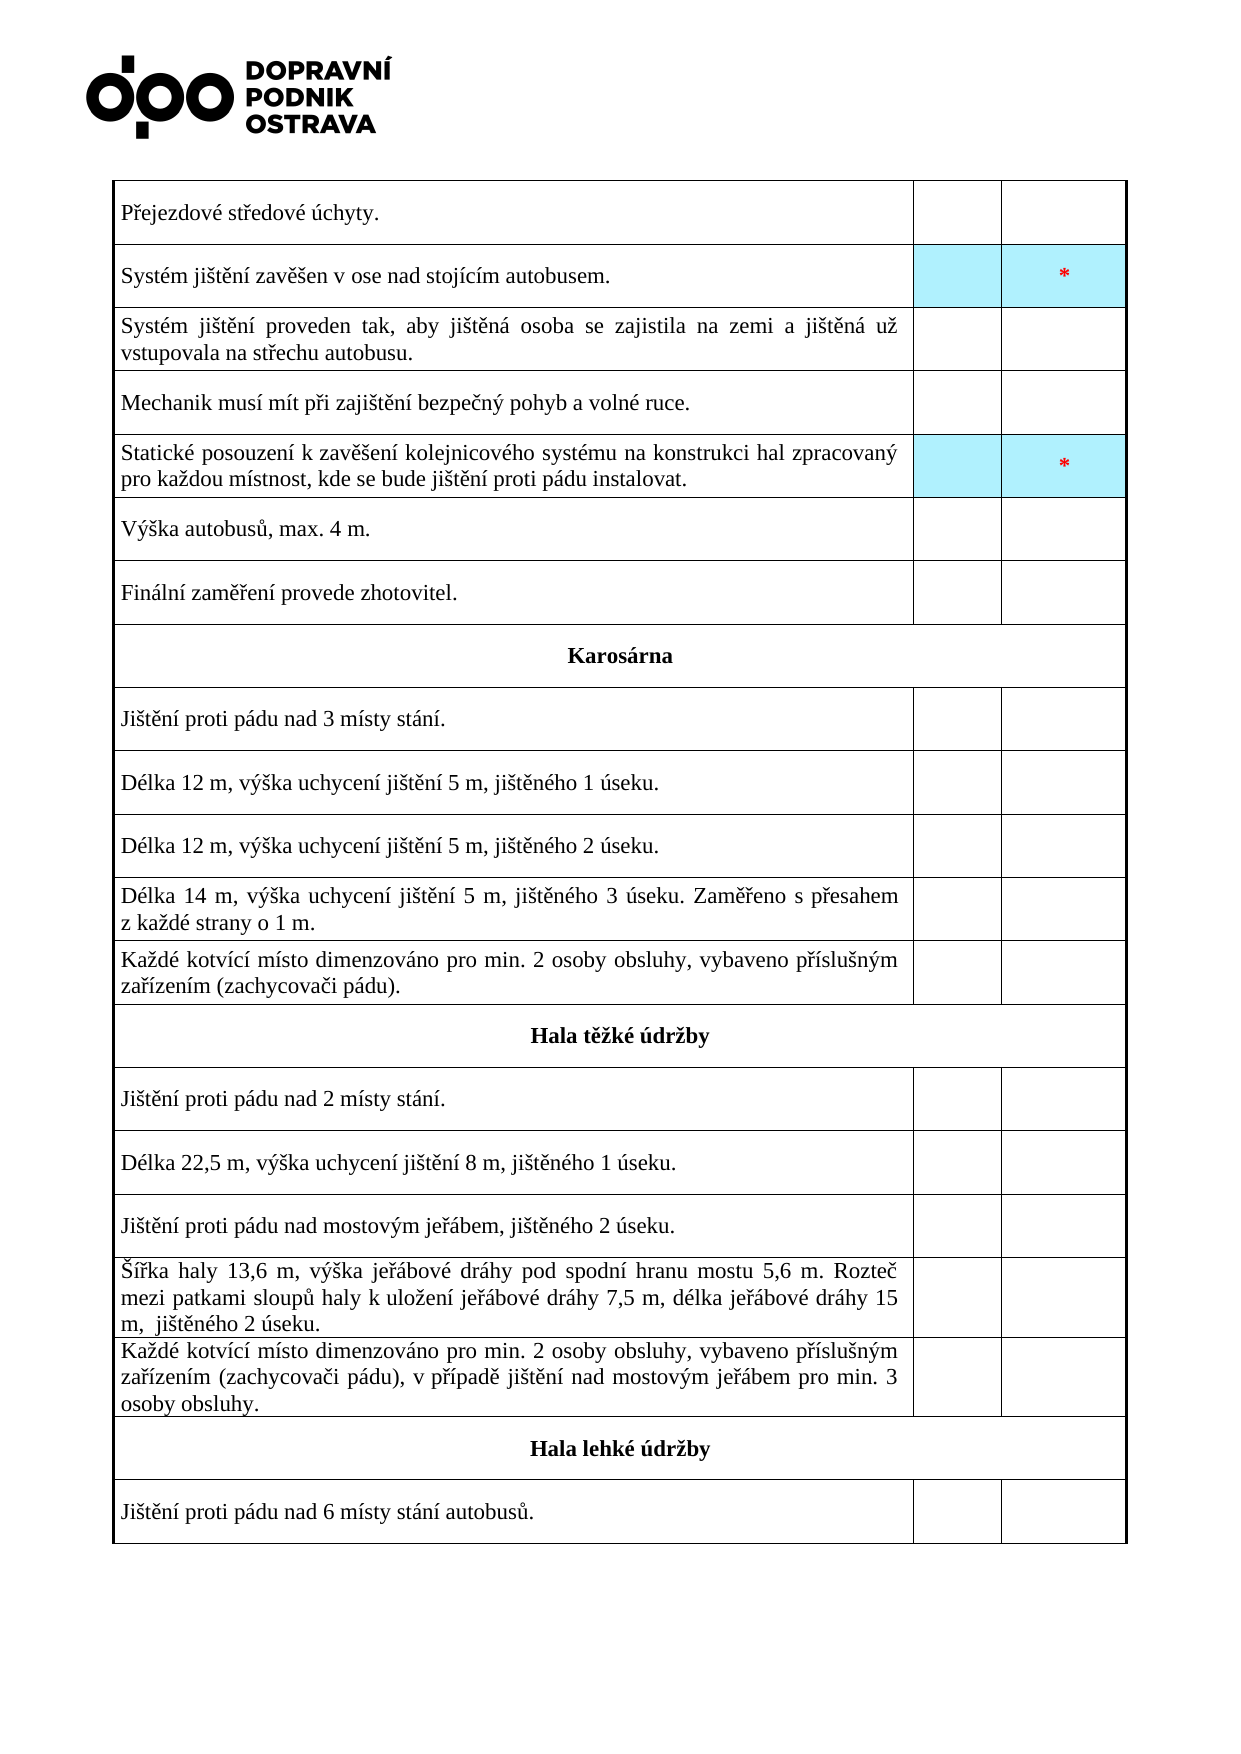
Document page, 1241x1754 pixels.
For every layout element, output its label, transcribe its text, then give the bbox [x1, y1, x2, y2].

table_cell Jištění proti pádu nad mostovým jeřábem, jištěného 2 úseku. [115, 1195, 913, 1257]
table_cell Délka 22,5 m, výška uchycení jištění 8 m, jištěného 1 úseku. [115, 1131, 913, 1193]
table_cell Hala lehké údržby [115, 1417, 1125, 1479]
table_cell Mechanik musí mít při zajištění bezpečný pohyb a volné ruce. [115, 371, 913, 433]
table_cell [1002, 498, 1125, 560]
table_cell [914, 1131, 1001, 1193]
table_cell Jištění proti pádu nad 2 místy stání. [115, 1068, 913, 1130]
table_cell Systém jištění zavěšen v ose nad stojícím autobusem. [115, 245, 913, 307]
table_cell [914, 561, 1001, 623]
table_cell [1002, 308, 1125, 370]
table_cell [1002, 371, 1125, 433]
table_cell * [1002, 435, 1125, 497]
table_cell [1002, 1338, 1125, 1416]
table_cell Délka 14 m, výška uchycení jištění 5 m, jištěného 3 úseku. Zaměřeno s přesahem z každé strany o 1 m. [115, 878, 913, 940]
table_cell [914, 1195, 1001, 1257]
table_cell Výška autobusů, max. 4 m. [115, 498, 913, 560]
table_cell [914, 1480, 1001, 1543]
table_cell Každé kotvící místo dimenzováno pro min. 2 osoby obsluhy, vybaveno příslušným zařízením (zachycovači pádu), v případě jištění nad mostovým jeřábem pro min. 3 osoby obsluhy. [115, 1338, 913, 1416]
table_cell [914, 1068, 1001, 1130]
table_cell [1002, 688, 1125, 750]
table_cell [1002, 1480, 1125, 1543]
table_cell [914, 371, 1001, 433]
table_cell Délka 12 m, výška uchycení jištění 5 m, jištěného 2 úseku. [115, 815, 913, 877]
table_cell Systém jištění proveden tak, aby jištěná osoba se zajistila na zemi a jištěná už vstupovala na střechu autobusu. [115, 308, 913, 370]
table_cell [914, 941, 1001, 1003]
table_cell [914, 688, 1001, 750]
table_cell [914, 751, 1001, 813]
table_cell [914, 245, 1001, 307]
table_cell [914, 308, 1001, 370]
table_cell [1002, 181, 1125, 243]
table_cell [1002, 878, 1125, 940]
table_cell [914, 498, 1001, 560]
table_cell Karosárna [115, 625, 1125, 687]
table_cell * [1002, 245, 1125, 307]
table_cell [1002, 1131, 1125, 1193]
table_cell [914, 1338, 1001, 1416]
table_cell [1002, 1258, 1125, 1336]
table_cell [914, 435, 1001, 497]
table_cell Finální zaměření provede zhotovitel. [115, 561, 913, 623]
table_cell [1002, 751, 1125, 813]
table_cell [914, 181, 1001, 243]
table_cell [1002, 941, 1125, 1003]
table_cell Jištění proti pádu nad 3 místy stání. [115, 688, 913, 750]
table_cell [1002, 815, 1125, 877]
table_cell Délka 12 m, výška uchycení jištění 5 m, jištěného 1 úseku. [115, 751, 913, 813]
table_cell [1002, 1195, 1125, 1257]
table_cell [1002, 1068, 1125, 1130]
table_cell Šířka haly 13,6 m, výška jeřábové dráhy pod spodní hranu mostu 5,6 m. Rozteč mezi patkami sloupů haly k uložení jeřábové dráhy 7,5 m, délka jeřábové dráhy 15 m, jištěného 2 úseku. [115, 1258, 913, 1336]
table_cell [914, 1258, 1001, 1336]
table_cell Každé kotvící místo dimenzováno pro min. 2 osoby obsluhy, vybaveno příslušným zařízením (zachycovači pádu). [115, 941, 913, 1003]
table_cell [914, 878, 1001, 940]
table_cell [1002, 561, 1125, 623]
picture [86, 55, 393, 139]
table_cell Přejezdové středové úchyty. [115, 181, 913, 243]
table_cell Jištění proti pádu nad 6 místy stání autobusů. [115, 1480, 913, 1543]
table_cell Statické posouzení k zavěšení kolejnicového systému na konstrukci hal zpracovaný pro každou místnost, kde se bude jištění proti pádu instalovat. [115, 435, 913, 497]
table_cell Hala těžké údržby [115, 1005, 1125, 1067]
table_cell [914, 815, 1001, 877]
